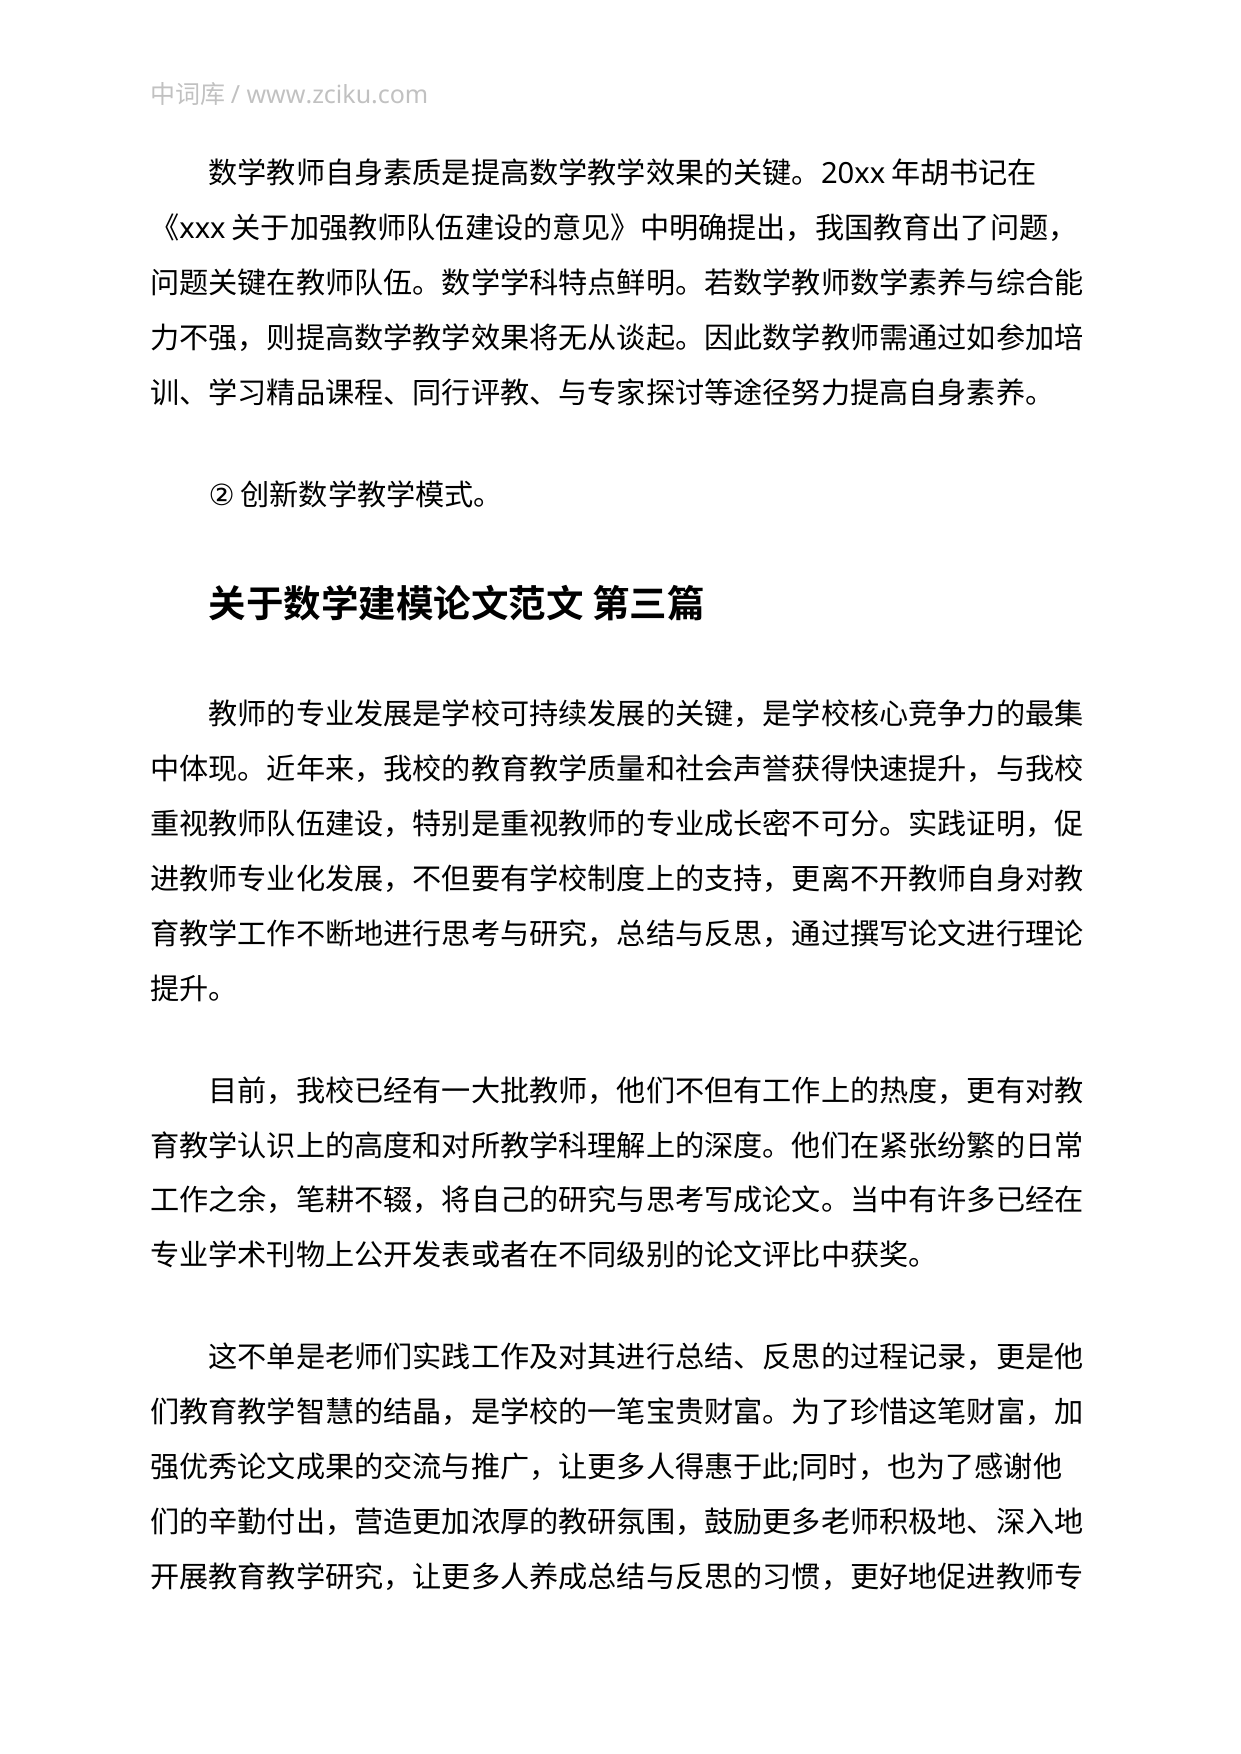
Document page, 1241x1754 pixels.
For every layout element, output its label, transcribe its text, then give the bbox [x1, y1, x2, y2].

text 数学教师自身素质是提高数学教学效果的关键。20xx年胡书记在《xxx关于加强教师队伍建设的意见》中明确提出，我国教育出了问题，问题关键在教师队伍。数学学科特点鲜明。若数学教师数学素养与综合能力不强，则提高数学教学效果将无从谈起。因此数学教师需通过如参加培训、学习精品课程、同行评教、与专家探讨等途径努力提高自身素养。 [150, 150, 1090, 412]
text 目前，我校已经有一大批教师，他们不但有工作上的热度，更有对教育教学认识上的高度和对所教学科理解上的深度。他们在紧张纷繁的日常工作之余，笔耕不辍，将自己的研究与思考写成论文。当中有许多已经在专业学术刊物上公开发表或者在不同级别的论文评比中获奖。 [150, 1067, 1090, 1274]
text ②创新数学教学模式。 [150, 472, 1090, 514]
text 关于数学建模论文范文 第三篇 [150, 573, 1090, 628]
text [150, 1334, 1090, 1596]
text 教师的专业发展是学校可持续发展的关键，是学校核心竞争力的最集中体现。近年来，我校的教育教学质量和社会声誉获得快速提升，与我校重视教师队伍建设，特别是重视教师的专业成长密不可分。实践证明，促进教师专业化发展，不但要有学校制度上的支持，更离不开教师自身对教育教学工作不断地进行思考与研究，总结与反思，通过撰写论文进行理论提升。 [150, 691, 1090, 1008]
